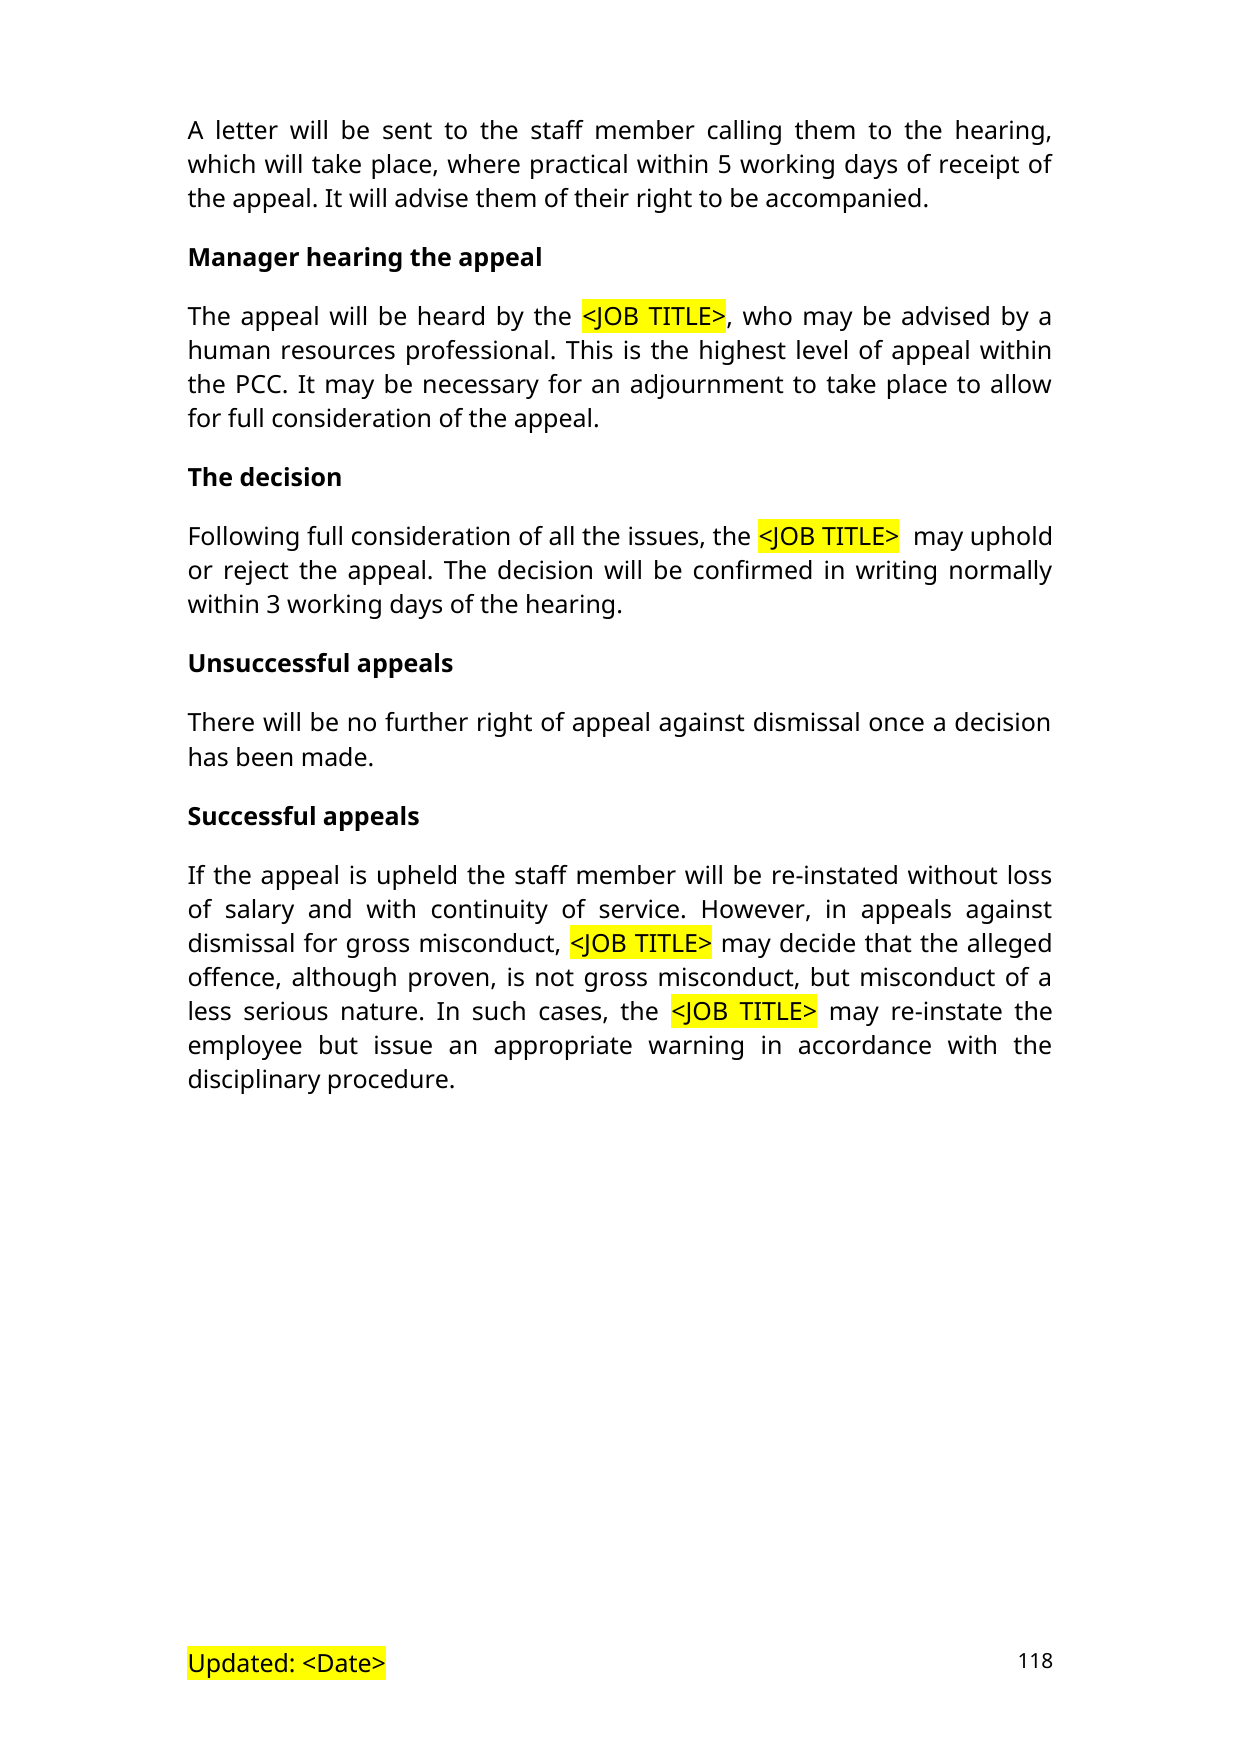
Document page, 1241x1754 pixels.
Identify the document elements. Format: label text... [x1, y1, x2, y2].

text If the appeal is upheld the staff member will be re-instated without loss of salary and with continuity of service. However, in appeals against dismissal for gross misconduct, <JOB TITLE> may decide that the alleged offence, although proven, is not gross misconduct, but misconduct of a less serious nature. In such cases, the <JOB TITLE> may re-instate the employee but issue an appropriate warning in accordance with the disciplinary procedure. [187, 857, 1053, 1096]
text The decision [187, 460, 1053, 494]
text There will be no further right of appeal against dismissal once a decision has been made. [187, 705, 1053, 773]
text Following full consideration of all the issues, the <JOB TITLE> may uphold or reject the appeal. The decision will be confirmed in writing normally within 3 working days of the hearing. [187, 519, 1053, 621]
text Manager hearing the appeal [187, 239, 1053, 273]
text Unsuccessful appeals [187, 646, 1053, 680]
text The appeal will be heard by the <JOB TITLE>, who may be advised by a human resources professional. This is the highest level of appeal within the PCC. It may be necessary for an adjournment to take place to allow for full consideration of the appeal. [187, 298, 1053, 435]
text A letter will be sent to the staff member calling them to the hearing, which will take place, where practical within 5 working days of receipt of the appeal. It will advise them of their right to be accompanied. [187, 112, 1053, 214]
text Successful appeals [187, 798, 1053, 832]
